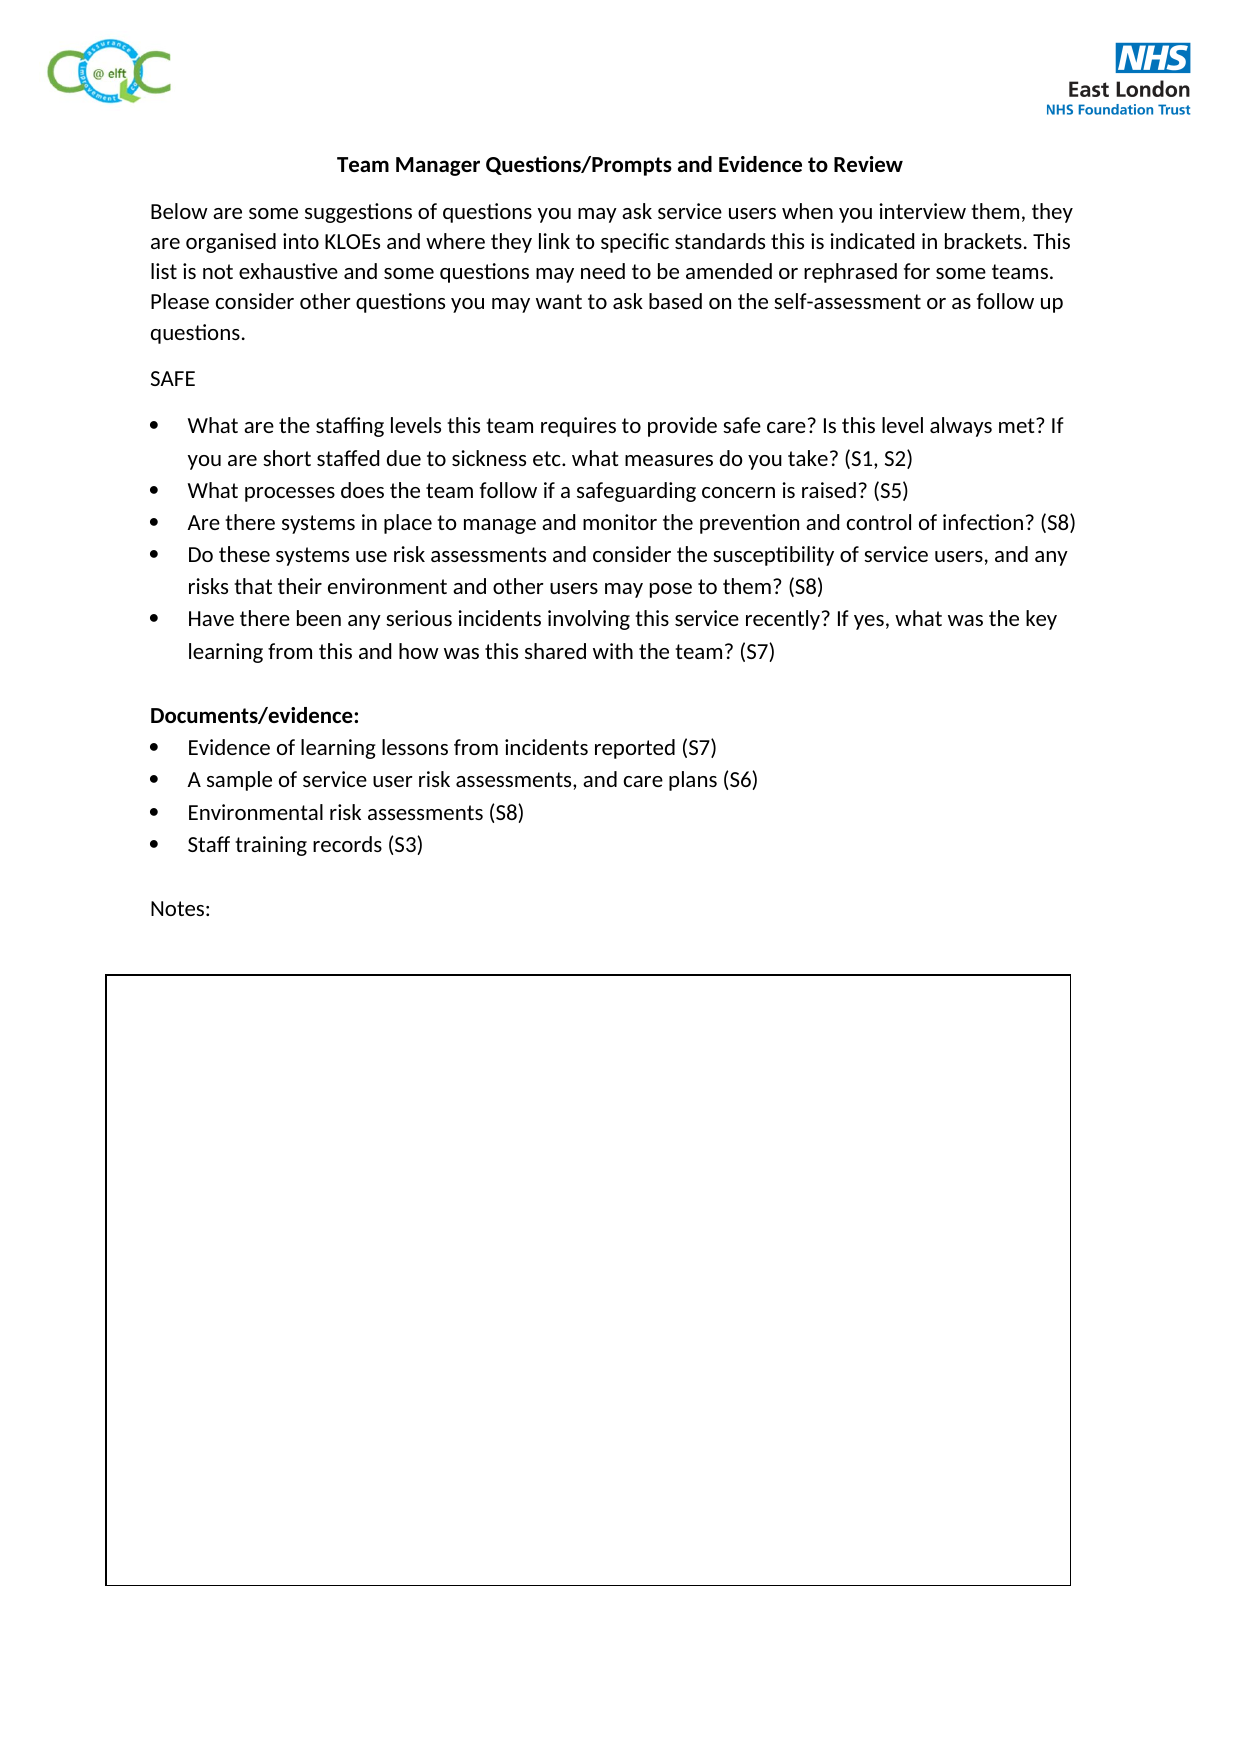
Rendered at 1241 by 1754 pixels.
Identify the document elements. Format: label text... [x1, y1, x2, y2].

picture [1046, 42, 1191, 115]
text Below are some suggestions of questions you may ask service users when you interview them, they are organised into KLOEs and where they link to specific standards this is indicated in brackets. This list is not exhaustive and some questions may need to be amended or rephrased for some teams. Please consider other questions you may want to ask based on the self-assessment or as follow up questions. [150, 197, 1090, 346]
list Are there systems in place to manage and monitor the prevention and control of infection? (S8) [150, 508, 1090, 536]
list What processes does the team follow if a safeguarding concern is raised? (S5) [150, 476, 1090, 504]
list Evidence of learning lessons from incidents reported (S7) [150, 733, 1090, 761]
text Documents/evidence: [150, 701, 1090, 729]
text SAFE [150, 364, 1090, 393]
list Have there been any serious incidents involving this service recently? If yes, what was the key learning from this and how was this shared with the team? (S7) [150, 604, 1090, 665]
text Team Manager Questions/Prompts and Evidence to Review [150, 150, 1090, 178]
list Do these systems use risk assessments and consider the susceptibility of service users, and any risks that their environment and other users may pose to them? (S8) [150, 540, 1090, 600]
list Staff training records (S3) [150, 830, 1090, 858]
list Environmental risk assessments (S8) [150, 798, 1090, 826]
picture [39, 31, 183, 111]
list What are the staffing levels this team requires to provide safe care? Is this level always met? If you are short staffed due to sickness etc. what measures do you take? (S1, S2) [150, 411, 1090, 472]
text Notes: [150, 894, 1090, 922]
list A sample of service user risk assessments, and care plans (S6) [150, 766, 1090, 793]
